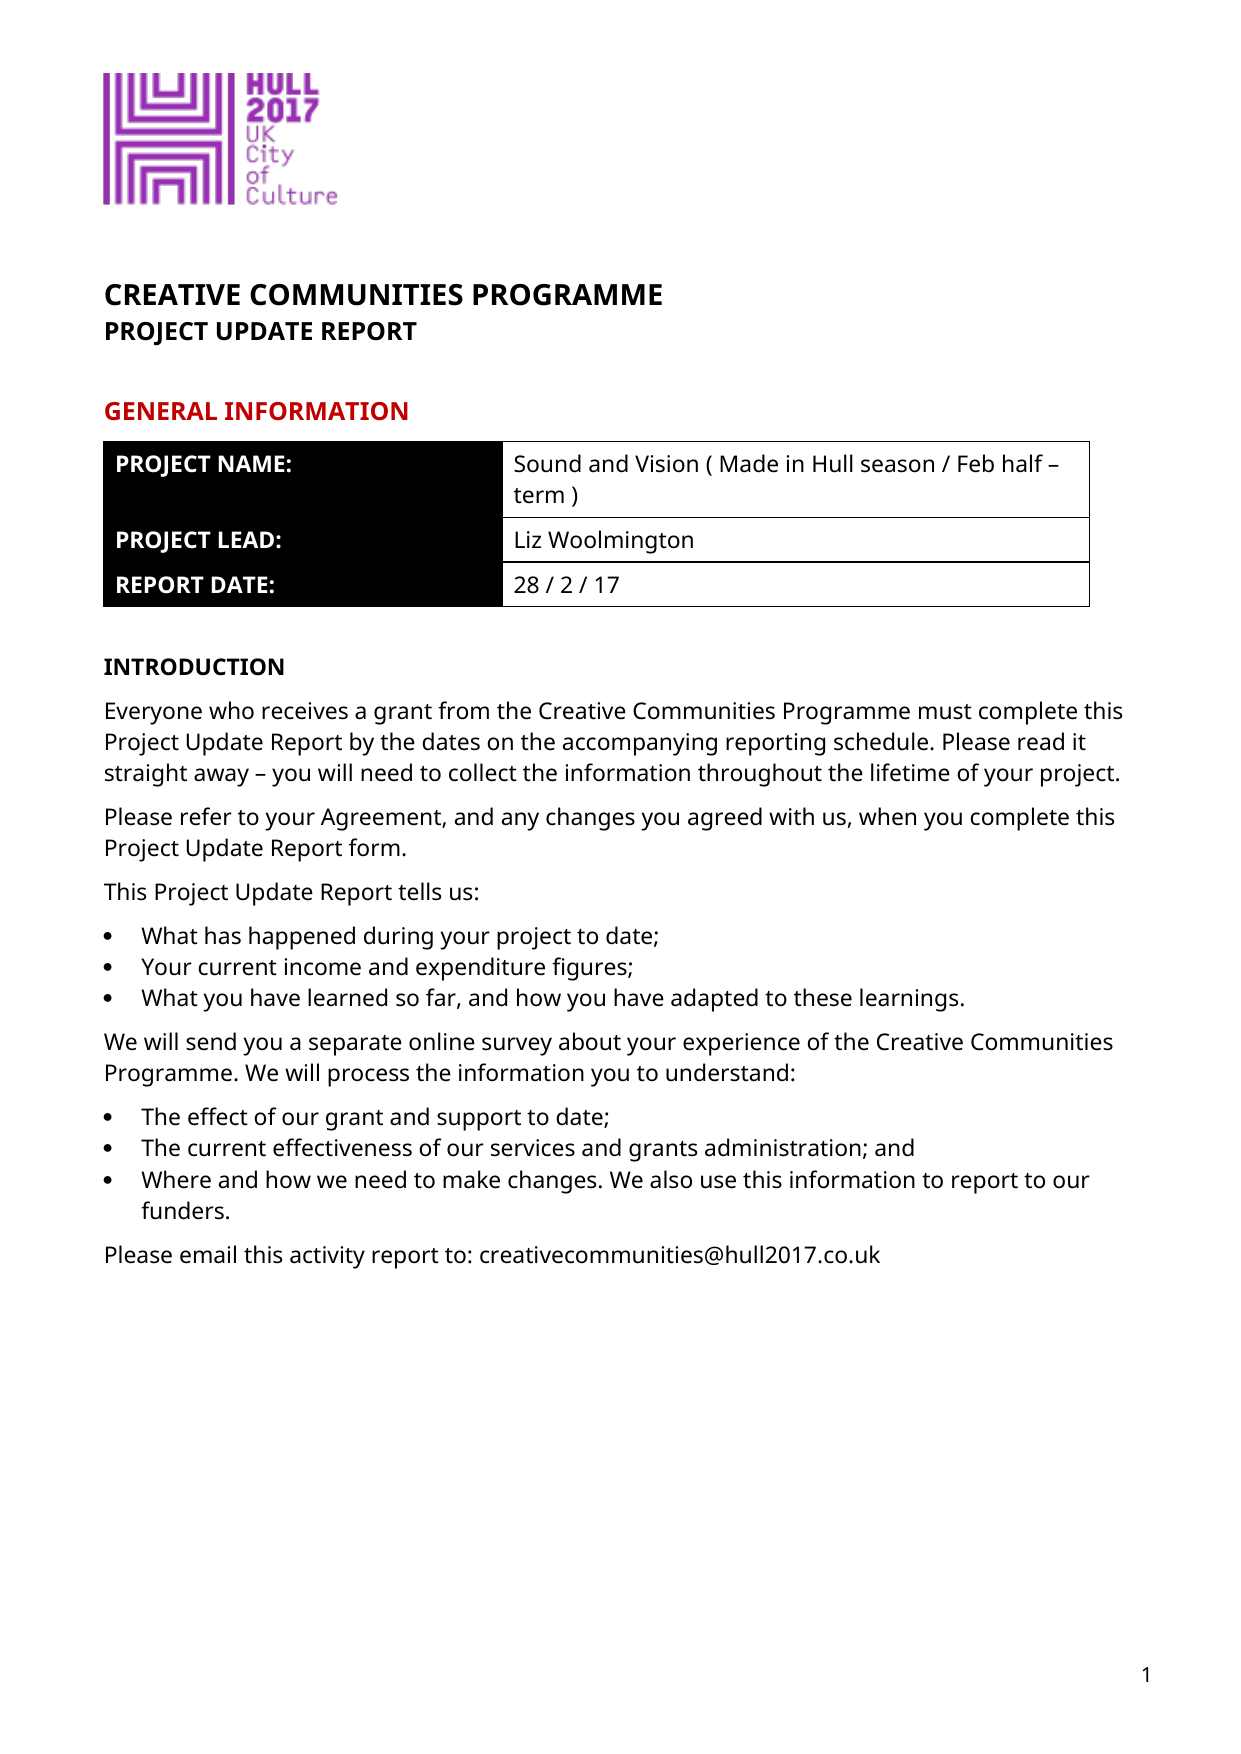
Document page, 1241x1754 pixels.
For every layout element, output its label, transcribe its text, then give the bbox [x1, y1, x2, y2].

table_header PROJECT NAME: [104, 442, 502, 517]
text Everyone who receives a grant from the Creative Communities Programme must complete this Project Update Report by the dates on the accompanying reporting schedule. Please read it straight away – you will need to collect the information throughout the lifetime of your project. [103, 695, 1152, 788]
table_cell Liz Woolmington [503, 518, 1089, 561]
text INTRODUCTION [103, 651, 1152, 682]
text Please email this activity report to: creativecommunities@hull2017.co.uk [103, 1238, 1152, 1270]
text This Project Update Report tells us: [103, 876, 1152, 907]
list What you have learned so far, and how you have adapted to these learnings. [103, 982, 1152, 1013]
list What has happened during your project to date; [103, 920, 1152, 951]
list The effect of our grant and support to date; [103, 1101, 1152, 1132]
list The current effectiveness of our services and grants administration; and [103, 1132, 1152, 1163]
text GENERAL INFORMATION [103, 360, 1152, 428]
list Where and how we need to make changes. We also use this information to report to our funders. [103, 1163, 1152, 1226]
text CREATIVE COMMUNITIES PROGRAMME PROJECT UPDATE REPORT [103, 274, 1152, 347]
table_cell PROJECT LEAD: [104, 518, 502, 561]
table_cell 28 / 2 / 17 [503, 563, 1089, 606]
table_cell REPORT DATE: [104, 563, 502, 606]
text Please refer to your Agreement, and any changes you agreed with us, when you complete this Project Update Report form. [103, 801, 1152, 863]
text We will send you a separate online survey about your experience of the Creative Communities Programme. We will process the information you to understand: [103, 1026, 1152, 1088]
list Your current income and expenditure figures; [103, 951, 1152, 982]
table_header Sound and Vision ( Made in Hull season / Feb half –term ) [503, 442, 1089, 517]
